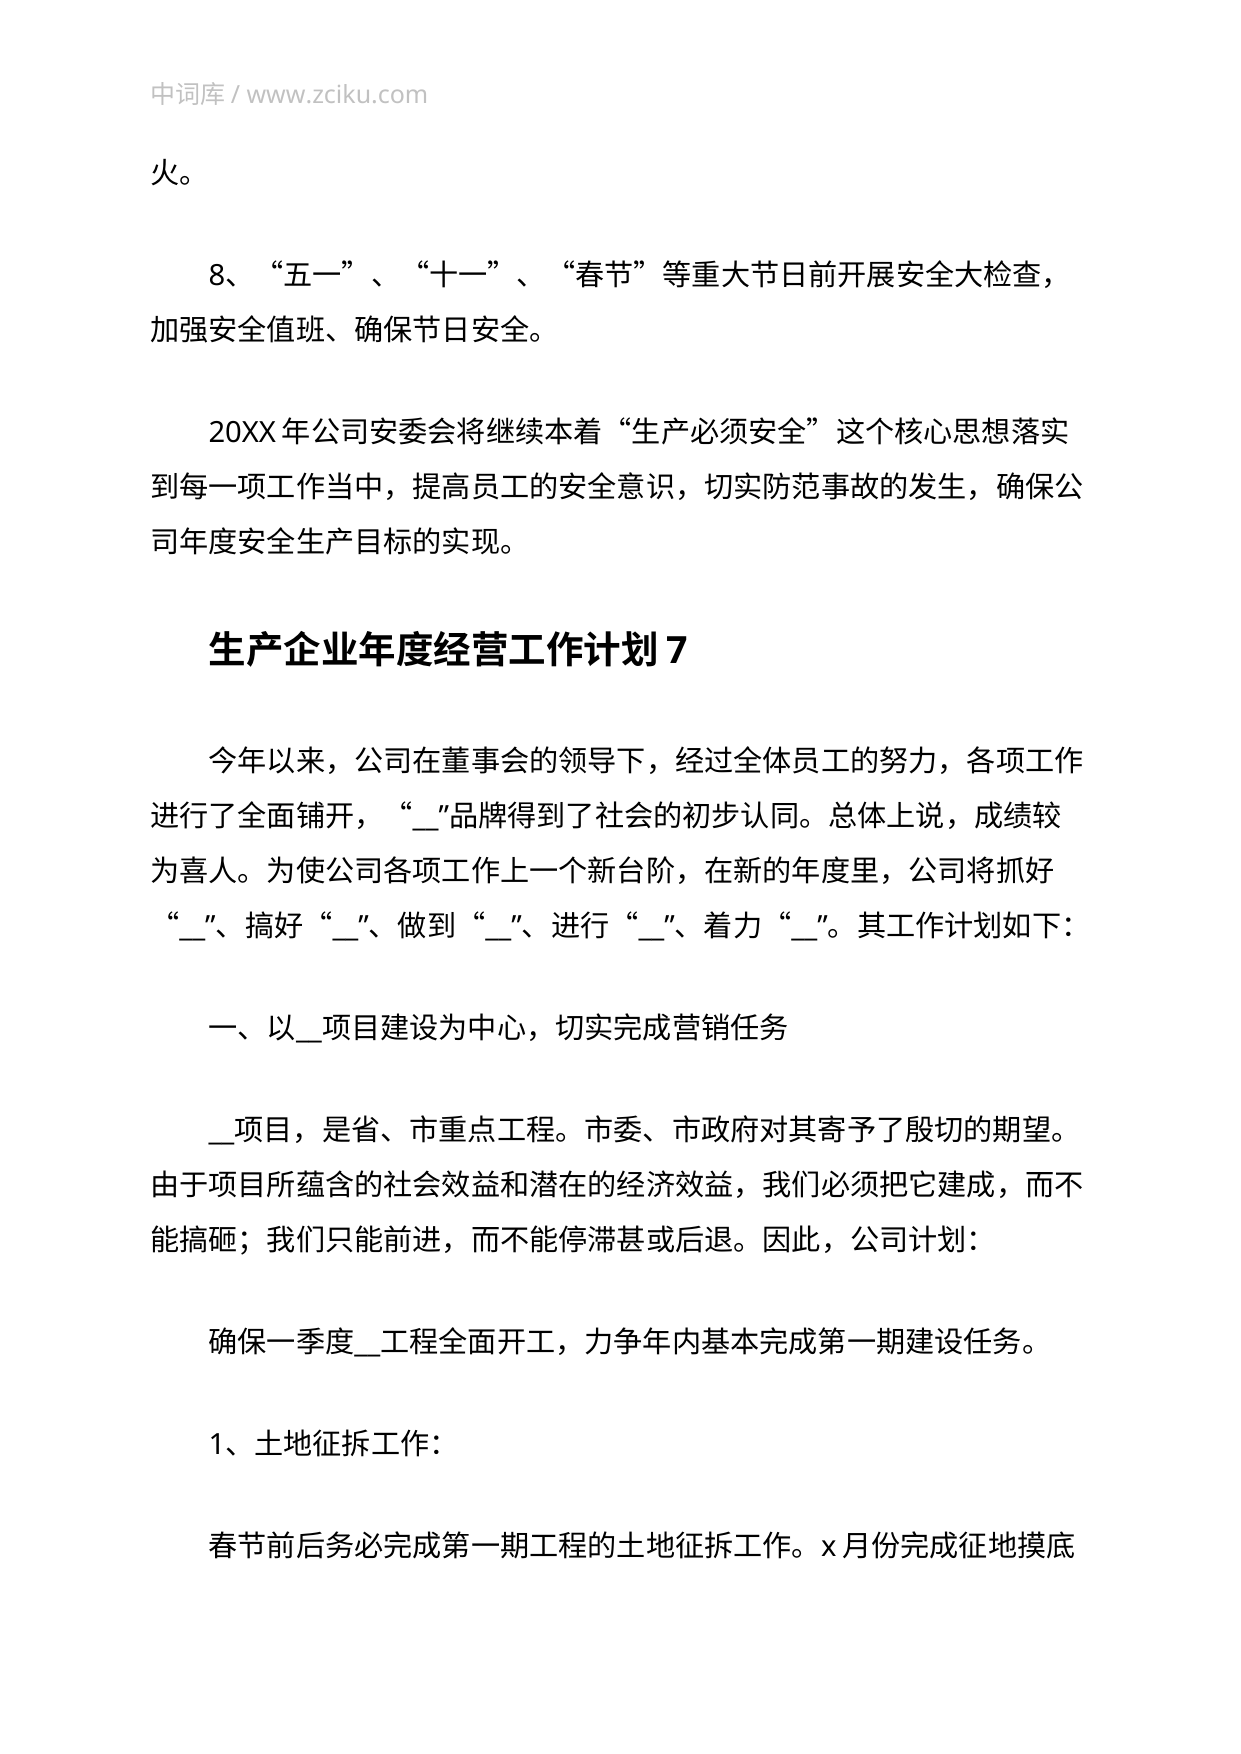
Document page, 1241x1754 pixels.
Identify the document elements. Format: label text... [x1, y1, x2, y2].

text __项目，是省、市重点工程。市委、市政府对其寄予了殷切的期望。由于项目所蕴含的社会效益和潜在的经济效益，我们必须把它建成，而不能搞砸；我们只能前进，而不能停滞甚或后退。因此，公司计划： [150, 1107, 1090, 1259]
text 一、以__项目建设为中心，切实完成营销任务 [150, 1004, 1090, 1047]
text 今年以来，公司在董事会的领导下，经过全体员工的努力，各项工作进行了全面铺开，“__”品牌得到了社会的初步认同。总体上说，成绩较为喜人。为使公司各项工作上一个新台阶，在新的年度里，公司将抓好“__”、搞好“__”、做到“__”、进行“__”、着力“__”。其工作计划如下： [150, 738, 1090, 945]
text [150, 1522, 1090, 1564]
text 8、“五一”、“十一”、“春节”等重大节日前开展安全大检查，加强安全值班、确保节日安全。 [150, 252, 1090, 349]
text 确保一季度__工程全面开工，力争年内基本完成第一期建设任务。 [150, 1318, 1090, 1361]
text 1、土地征拆工作： [150, 1420, 1090, 1463]
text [150, 150, 1090, 192]
text 20XX年公司安委会将继续本着“生产必须安全”这个核心思想落实到每一项工作当中，提高员工的安全意识，切实防范事故的发生，确保公司年度安全生产目标的实现。 [150, 408, 1090, 561]
text 生产企业年度经营工作计划7 [150, 620, 1090, 675]
